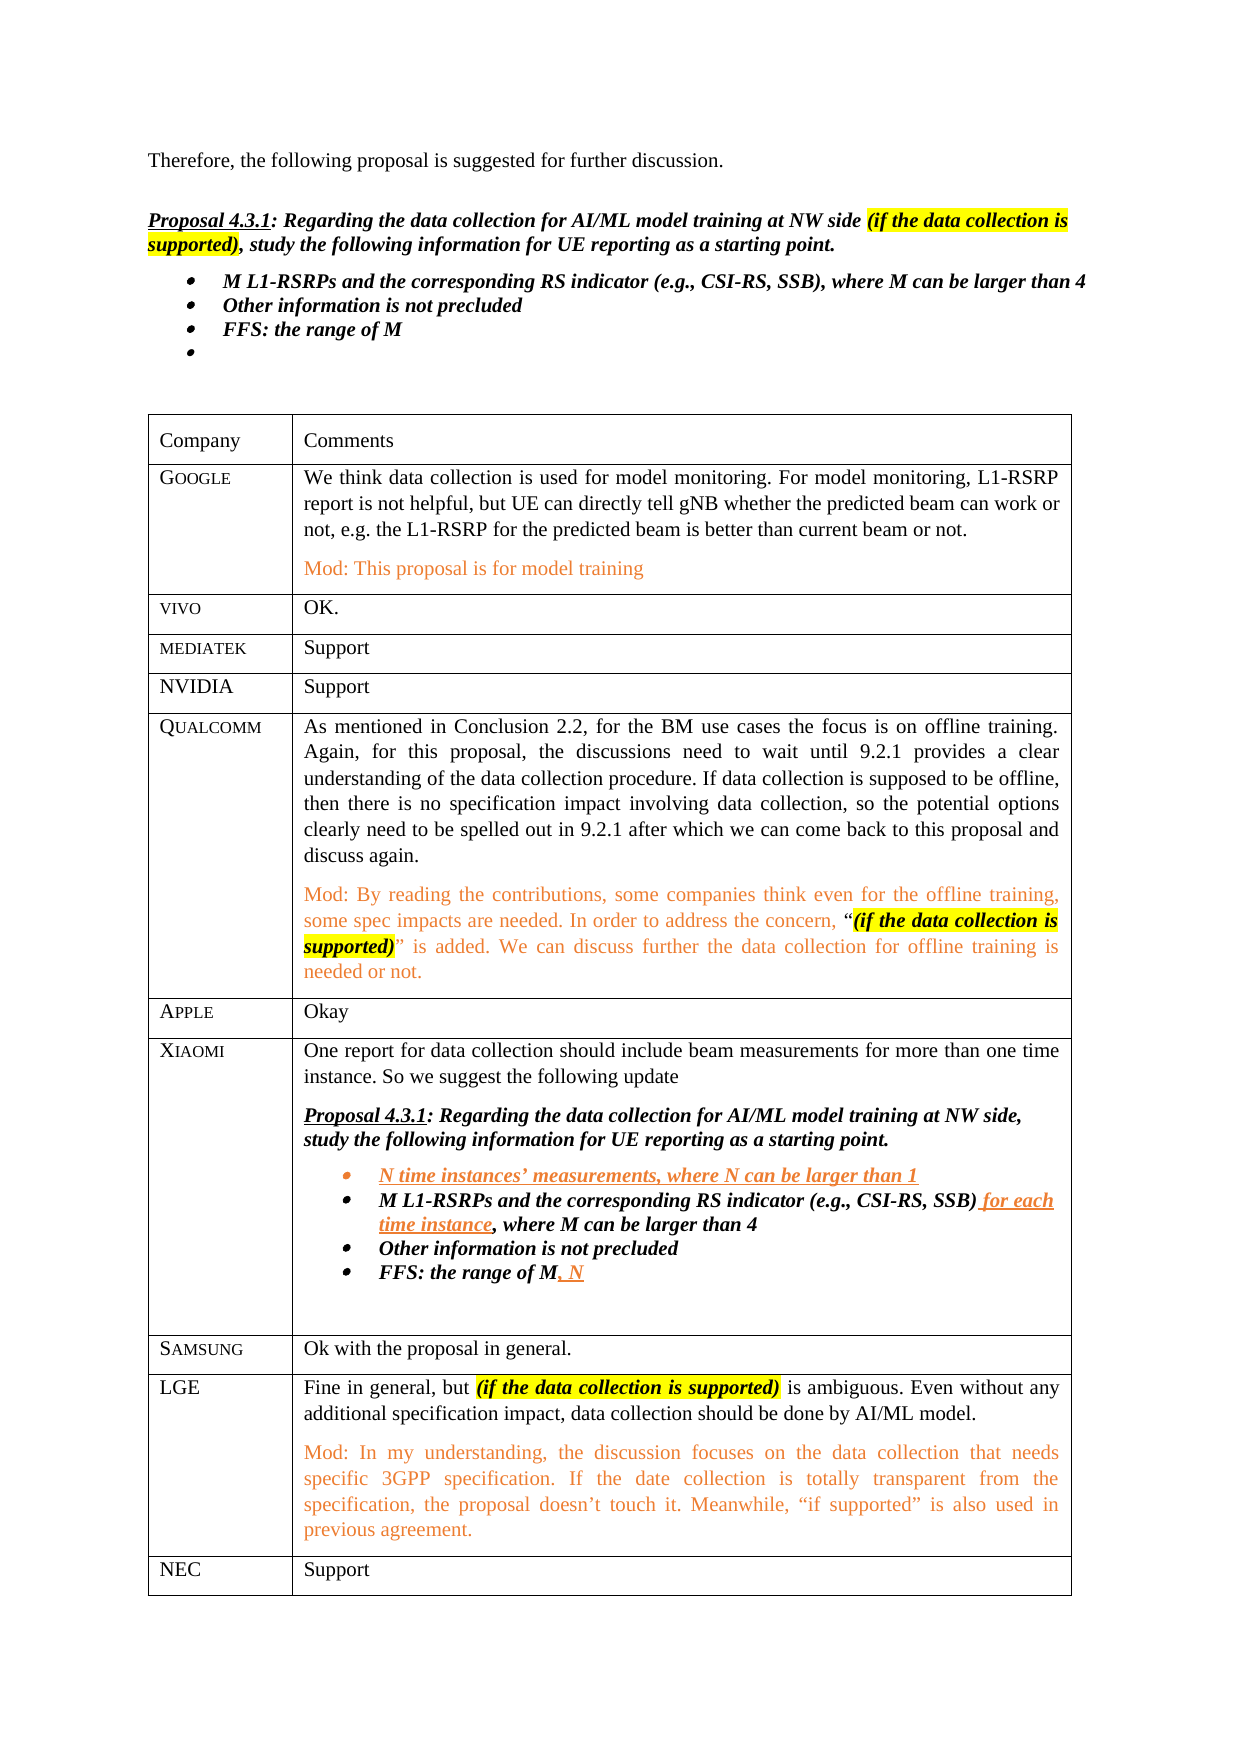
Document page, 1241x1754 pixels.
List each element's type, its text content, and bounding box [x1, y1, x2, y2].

text Proposal 4.3.1: Regarding the data collection for AI/ML model training at NW side (if the data collection is supported), study the following information for UE reporting as a starting point. [148, 208, 1093, 256]
table_cell As mentioned in Conclusion 2.2, for the BM use cases the focus is on offline training. Again, for this proposal, the discussions need to wait until 9.2.1 provides a clear understanding of the data collection procedure. If data collection is supposed to be offline, then there is no specification impact involving data collection, so the potential options clearly need to be spelled out in 9.2.1 after which we can come back to this proposal and discuss again. Mod: By reading the contributions, some companies think even for the offline training, some spec impacts are needed. In order to address the concern, “(if the data collection is supported)” is added. We can discuss further the data collection for offline training is needed or not. [293, 714, 1071, 998]
table_cell Okay [293, 999, 1071, 1037]
table_cell Apple [149, 999, 292, 1037]
table_cell vivo [149, 595, 292, 633]
table_cell Samsung [149, 1336, 292, 1374]
table_cell We think data collection is used for model monitoring. For model monitoring, L1-RSRP report is not helpful, but UE can directly tell gNB whether the predicted beam can work or not, e.g. the L1-RSRP for the predicted beam is better than current beam or not. Mod: This proposal is for model training [293, 465, 1071, 594]
table_header Company [149, 415, 292, 464]
table_cell Qualcomm [149, 714, 292, 998]
list Therefore, the following proposal is suggested for further discussion. [148, 148, 1093, 172]
table_cell Xiaomi [149, 1039, 292, 1335]
table_header Comments [293, 415, 1071, 464]
table_cell NVIDIA [149, 674, 292, 712]
table_cell Fine in general, but (if the data collection is supported) is ambiguous. Even without any additional specification impact, data collection should be done by AI/ML model. Mod: In my understanding, the discussion focuses on the data collection that needs specific 3GPP specification. If the date collection is totally transparent from the specification, the proposal doesn’t touch it. Meanwhile, “if supported” is also used in previous agreement. [293, 1375, 1071, 1556]
table_cell Google [149, 465, 292, 594]
table_cell One report for data collection should include beam measurements for more than one time instance. So we suggest the following update Proposal 4.3.1: Regarding the data collection for AI/ML model training at NW side, study the following information for UE reporting as a starting point. N time instances’ measurements, where N can be larger than 1 M L1-RSRPs and the corresponding RS indicator (e.g., CSI-RS, SSB) for each time instance, where M can be larger than 4 Other information is not precluded FFS: the range of M, N [293, 1039, 1071, 1335]
table_cell OK. [293, 595, 1071, 633]
list Other information is not precluded [185, 293, 1093, 317]
table_cell mediatek [149, 635, 292, 673]
table_cell LGE [149, 1375, 292, 1556]
table_cell Support [293, 1557, 1071, 1595]
list M L1-RSRPs and the corresponding RS indicator (e.g., CSI-RS, SSB), where M can be larger than 4 [185, 269, 1093, 293]
list FFS: the range of M [185, 317, 1093, 341]
table_cell Support [293, 635, 1071, 673]
table_cell Ok with the proposal in general. [293, 1336, 1071, 1374]
table_cell Support [293, 674, 1071, 712]
table_cell NEC [149, 1557, 292, 1595]
